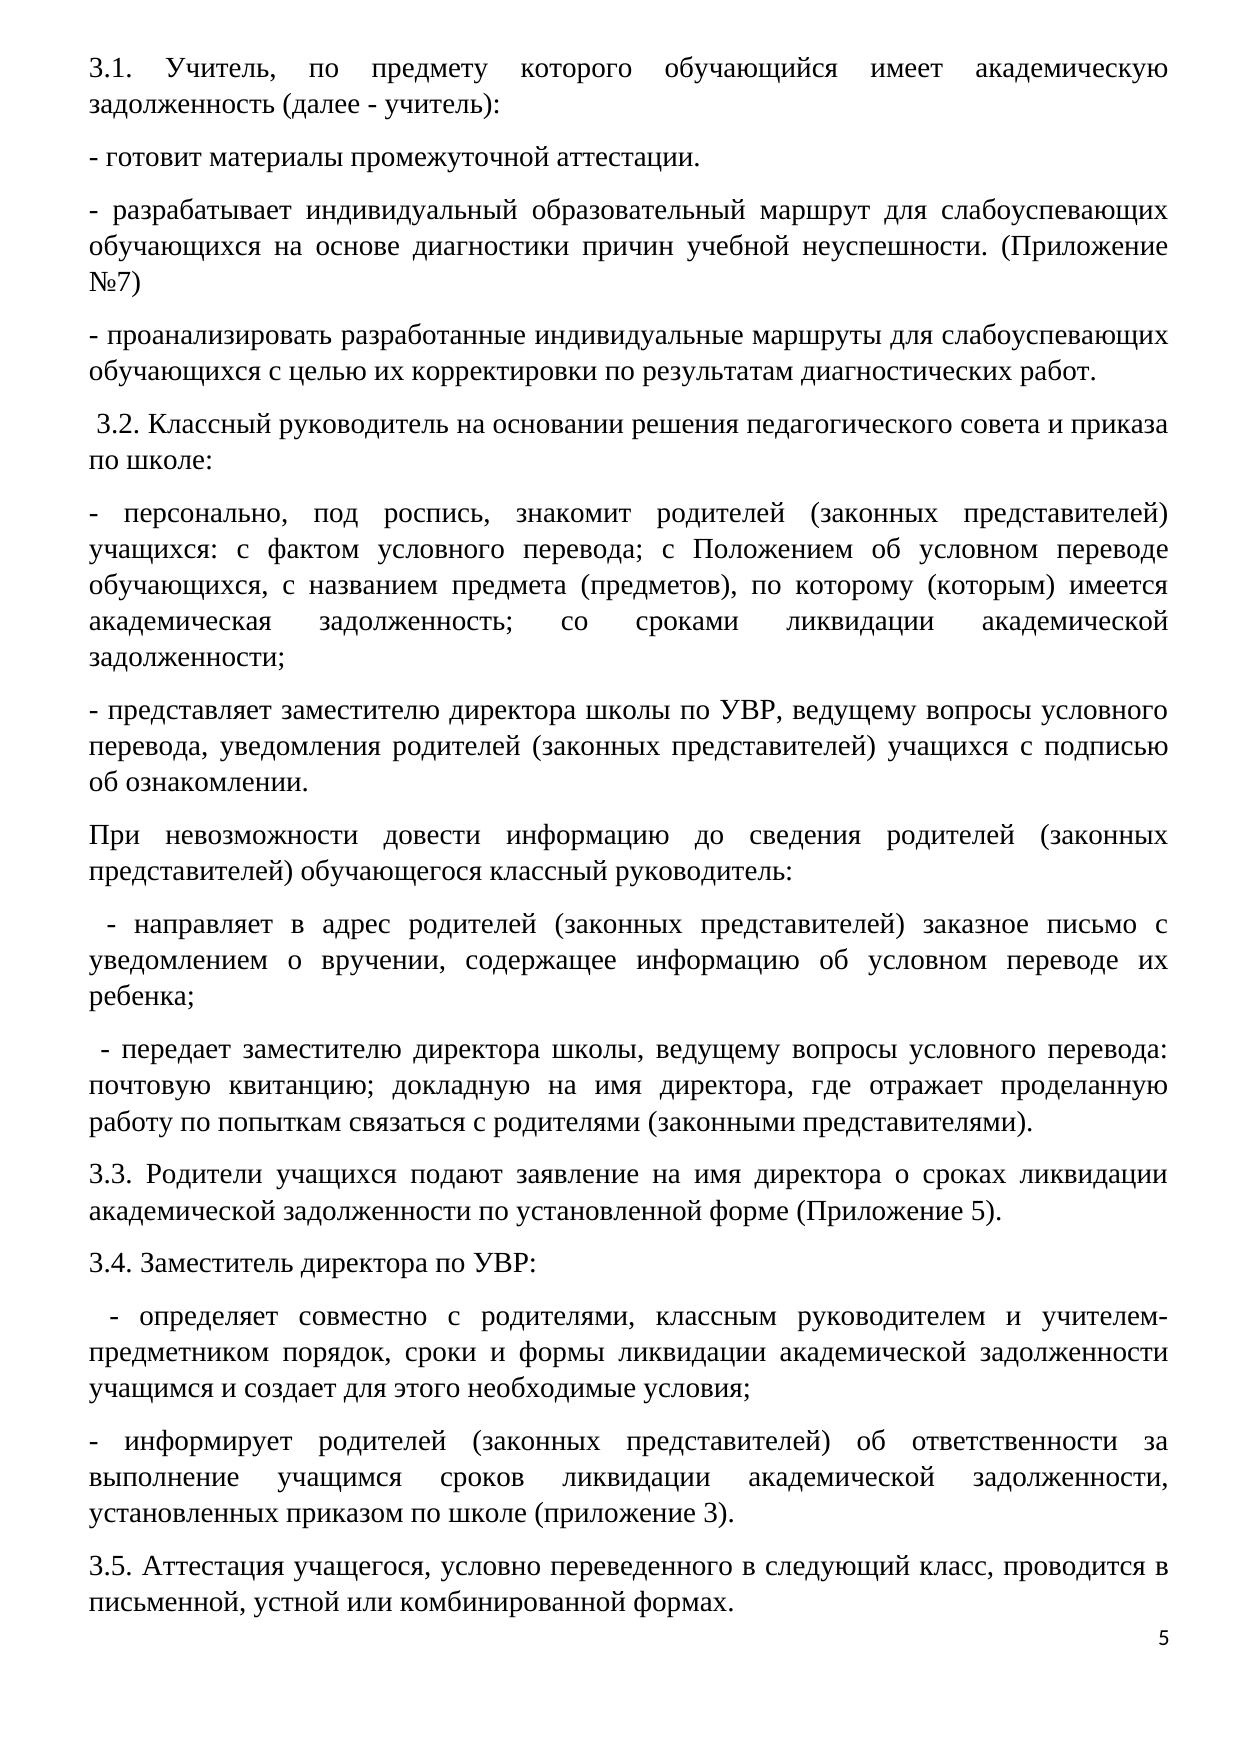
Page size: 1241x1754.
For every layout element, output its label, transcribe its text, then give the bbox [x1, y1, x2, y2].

text - персонально, под роспись, знакомит родителей (законных представителей) учащихся: с фактом условного перевода; с Положением об условном переводе обучающихся, с названием предмета (предметов), по которому (которым) имеется академическая задолженность; со сроками ликвидации академической задолженности; [89, 495, 1169, 673]
text 3.4. Заместитель директора по УВР: [89, 1245, 1169, 1279]
text - информирует родителей (законных представителей) об ответственности за выполнение учащимся сроков ликвидации академической задолженности, установленных приказом по школе (приложение 3). [89, 1423, 1169, 1529]
text При невозможности довести информацию до сведения родителей (законных представителей) обучающегося классный руководитель: [89, 817, 1169, 887]
text - проанализировать разработанные индивидуальные маршруты для слабоуспевающих обучающихся с целью их корректировки по результатам диагностических работ. [89, 317, 1169, 387]
text 3.3. Родители учащихся подают заявление на имя директора о сроках ликвидации академической задолженности по установленной форме (Приложение 5). [89, 1156, 1169, 1226]
text - готовит материалы промежуточной аттестации. [89, 139, 1169, 172]
text 3.1. Учитель, по предмету которого обучающийся имеет академическую задолженность (далее - учитель): [89, 50, 1169, 120]
text 3.5. Аттестация учащегося, условно переведенного в следующий класс, проводится в письменной, устной или комбинированной формах. [89, 1548, 1169, 1618]
text - разрабатывает индивидуальный образовательный маршрут для слабоуспевающих обучающихся на основе диагностики причин учебной неуспешности. (Приложение №7) [89, 192, 1169, 298]
text - определяет совместно с родителями, классным руководителем и учителем-предметником порядок, сроки и формы ликвидации академической задолженности учащимся и создает для этого необходимые условия; [89, 1298, 1169, 1404]
text 3.2. Классный руководитель на основании решения педагогического совета и приказа по школе: [89, 406, 1169, 476]
text - передает заместителю директора школы, ведущему вопросы условного перевода: почтовую квитанцию; докладную на имя директора, где отражает проделанную работу по попыткам связаться с родителями (законными представителями). [89, 1031, 1169, 1137]
text - представляет заместителю директора школы по УВР, ведущему вопросы условного перевода, уведомления родителей (законных представителей) учащихся с подписью об ознакомлении. [89, 692, 1169, 798]
text - направляет в адрес родителей (законных представителей) заказное письмо с уведомлением о вручении, содержащее информацию об условном переводе их ребенка; [89, 906, 1169, 1012]
